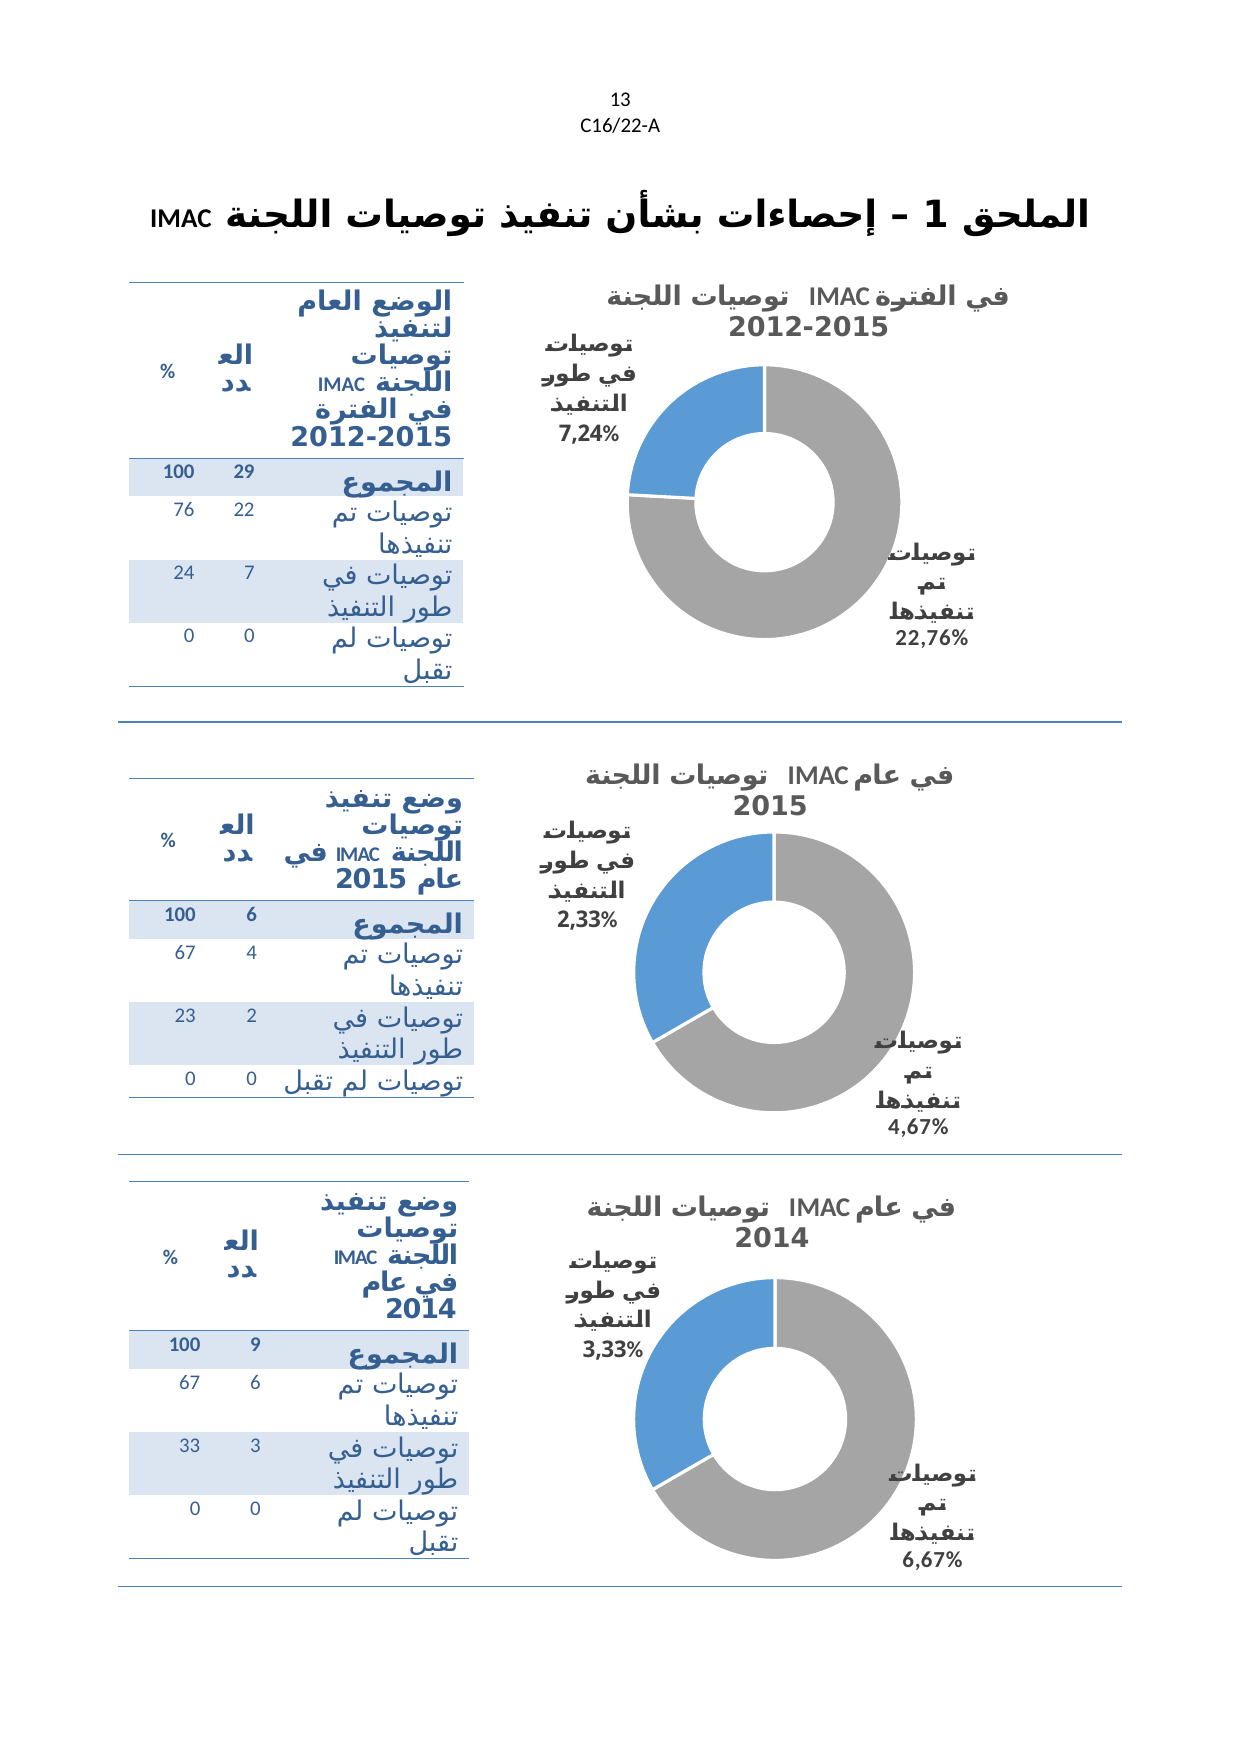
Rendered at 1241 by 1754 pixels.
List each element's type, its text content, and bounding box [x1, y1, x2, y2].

table_header [486, 247, 1122, 721]
table_cell [486, 1155, 1122, 1586]
table_cell [118, 723, 486, 1154]
table_cell [486, 723, 1122, 1154]
table_header [118, 247, 486, 721]
table_cell [118, 1155, 486, 1586]
text الملحق 1 – إحصاءات بشأن تنفيذ توصيات اللجنة IMAC [988, 200, 1122, 234]
text الملحق 1 – إحصاءات بشأن تنفيذ توصيات اللجنة IMAC [118, 200, 1026, 234]
